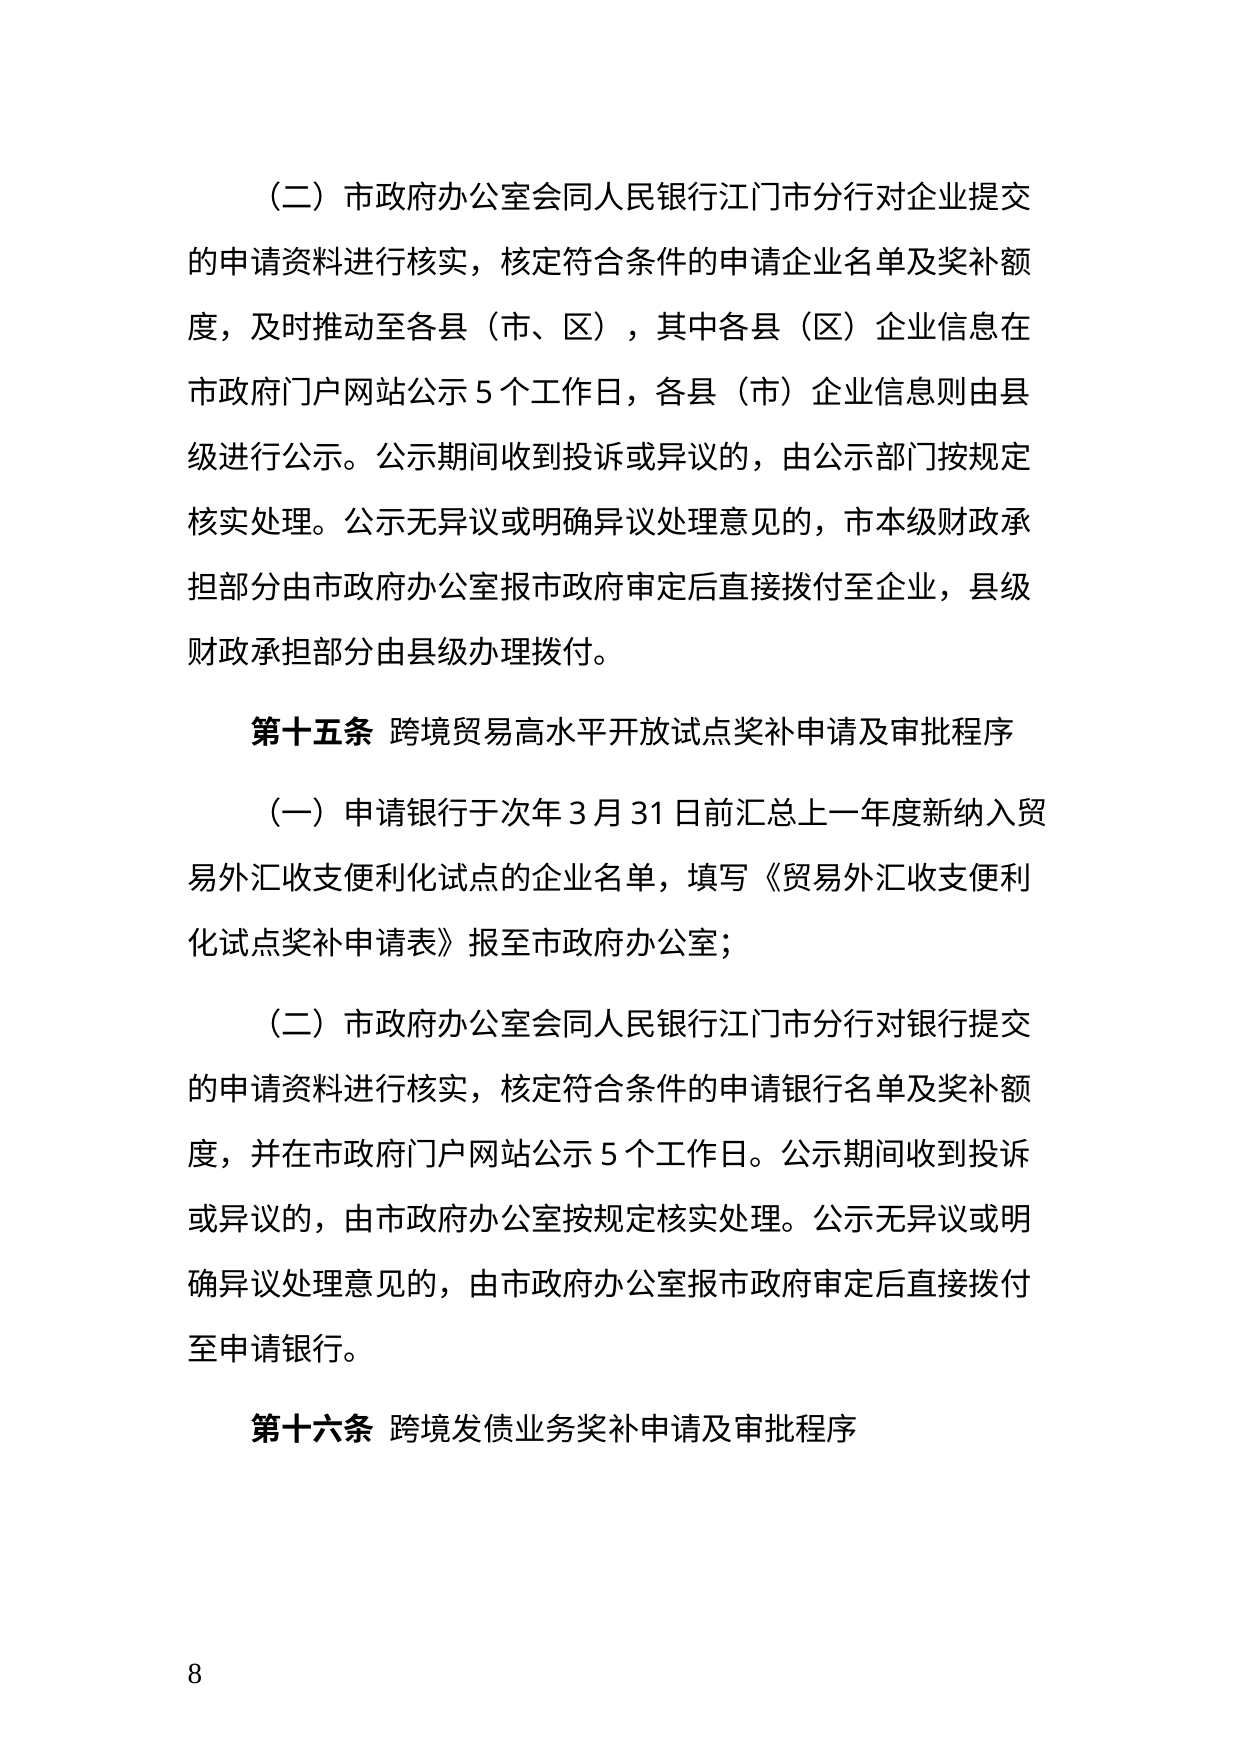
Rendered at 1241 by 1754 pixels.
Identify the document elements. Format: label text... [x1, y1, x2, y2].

text 第十五条 跨境贸易高水平开放试点奖补申请及审批程序 [187, 698, 1053, 763]
text （二）市政府办公室会同人民银行江门市分行对企业提交的申请资料进行核实，核定符合条件的申请企业名单及奖补额度，及时推动至各县（市、区），其中各县（区）企业信息在市政府门户网站公示5个工作日，各县（市）企业信息则由县级进行公示。公示期间收到投诉或异议的，由公示部门按规定核实处理。公示无异议或明确异议处理意见的，市本级财政承担部分由市政府办公室报市政府审定后直接拨付至企业，县级财政承担部分由县级办理拨付。 [187, 162, 1053, 682]
text （一）申请银行于次年3月31日前汇总上一年度新纳入贸易外汇收支便利化试点的企业名单，填写《贸易外汇收支便利化试点奖补申请表》报至市政府办公室； [187, 778, 1053, 973]
text （二）市政府办公室会同人民银行江门市分行对银行提交的申请资料进行核实，核定符合条件的申请银行名单及奖补额度，并在市政府门户网站公示5个工作日。公示期间收到投诉或异议的，由市政府办公室按规定核实处理。公示无异议或明确异议处理意见的，由市政府办公室报市政府审定后直接拨付至申请银行。 [187, 989, 1053, 1379]
text 第十六条 跨境发债业务奖补申请及审批程序 [187, 1394, 1053, 1459]
